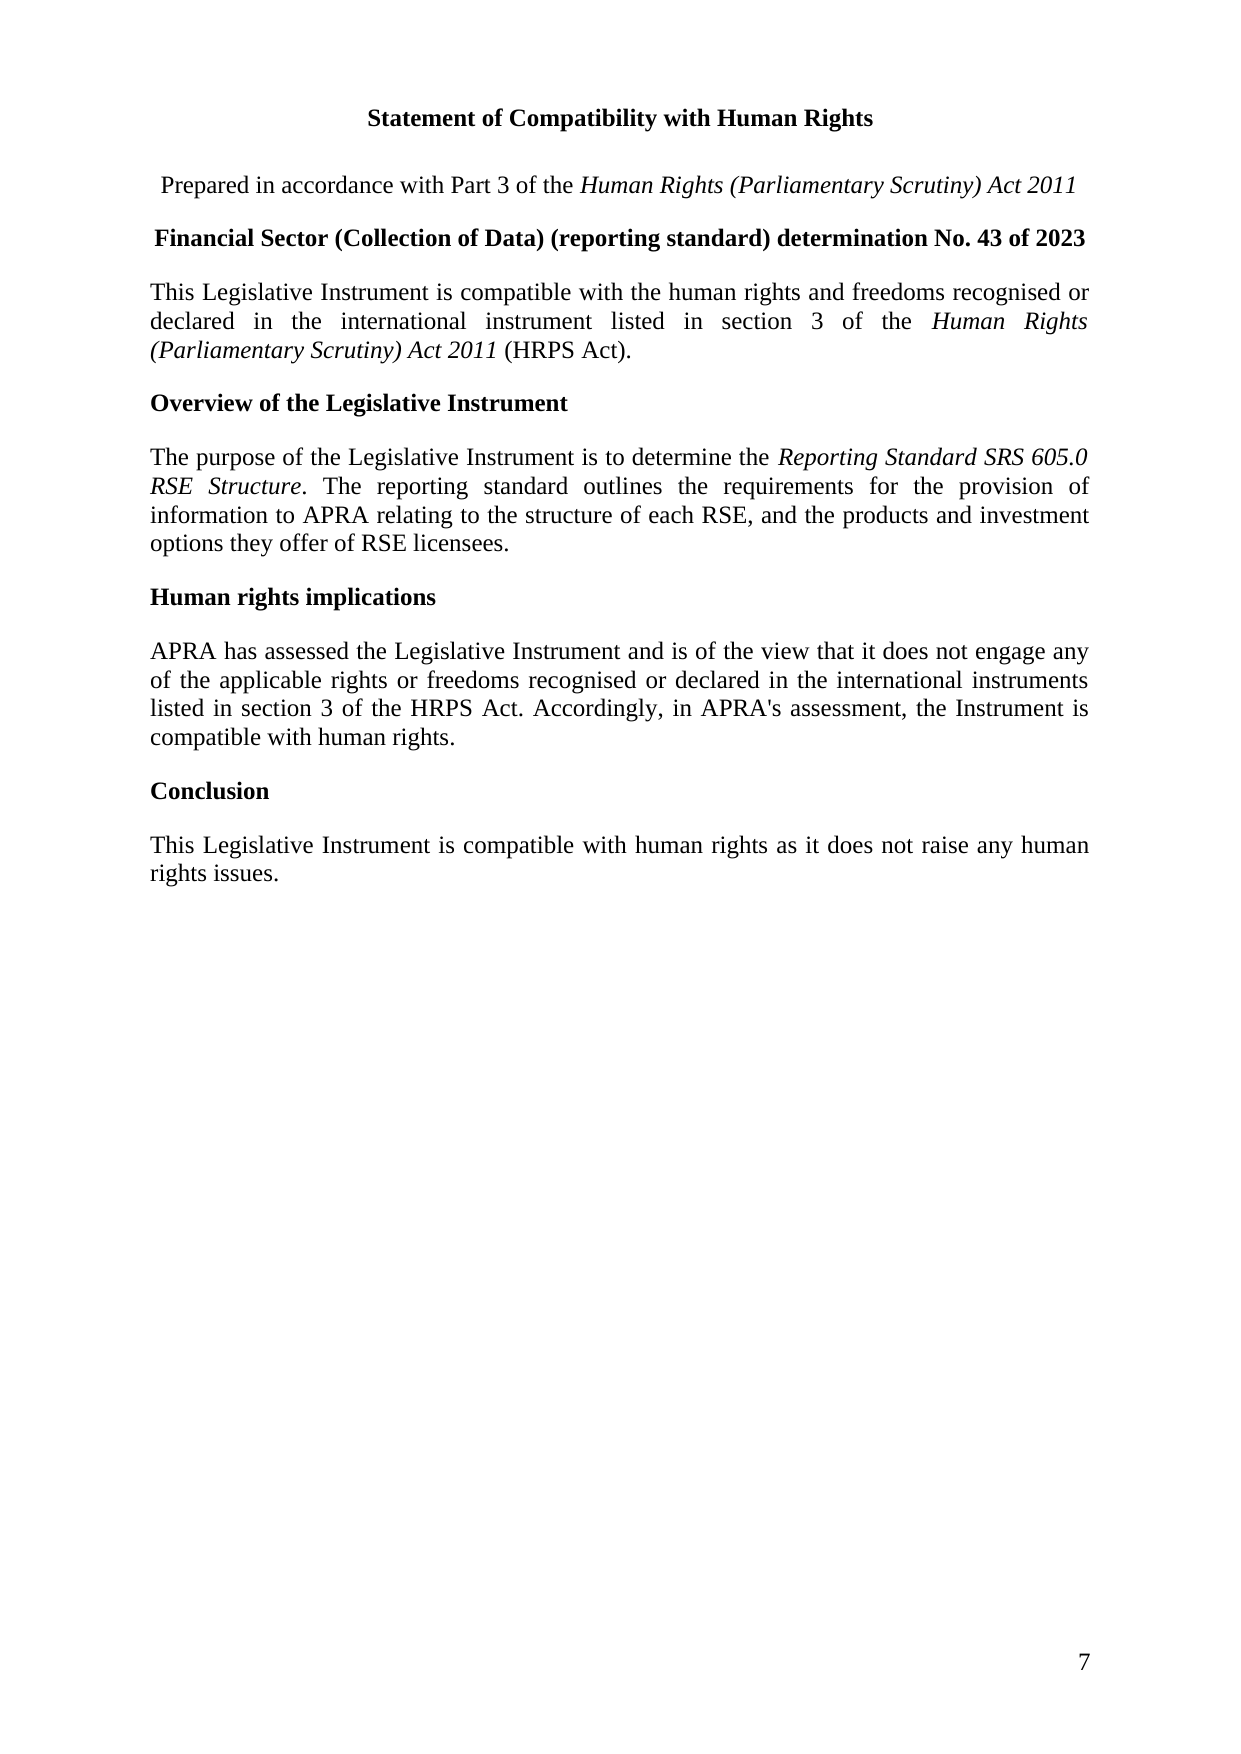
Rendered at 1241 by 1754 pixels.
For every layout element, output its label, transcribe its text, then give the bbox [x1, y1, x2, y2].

subtitle Statement of Compatibility with Human Rights [150, 103, 1090, 132]
text The purpose of the Legislative Instrument is to determine the Reporting Standard SRS 605.0 RSE Structure. The reporting standard outlines the requirements for the provision of information to APRA relating to the structure of each RSE, and the products and investment options they offer of RSE licensees. [150, 442, 1090, 557]
text Overview of the Legislative Instrument [150, 388, 1090, 417]
text This Legislative Instrument is compatible with the human rights and freedoms recognised or declared in the international instrument listed in section 3 of the Human Rights (Parliamentary Scrutiny) Act 2011 (HRPS Act). [150, 277, 1090, 363]
text This Legislative Instrument is compatible with human rights as it does not raise any human rights issues. [150, 830, 1090, 887]
subtitle Prepared in accordance with Part 3 of the Human Rights (Parliamentary Scrutiny) Act 2011 [150, 170, 1090, 198]
text Human rights implications [150, 582, 1090, 611]
text Conclusion [150, 776, 1090, 805]
text Financial Sector (Collection of Data) (reporting standard) determination No. 43 of 2023 [150, 223, 1090, 252]
text APRA has assessed the Legislative Instrument and is of the view that it does not engage any of the applicable rights or freedoms recognised or declared in the international instruments listed in section 3 of the HRPS Act. Accordingly, in APRA's assessment, the Instrument is compatible with human rights. [150, 636, 1090, 751]
